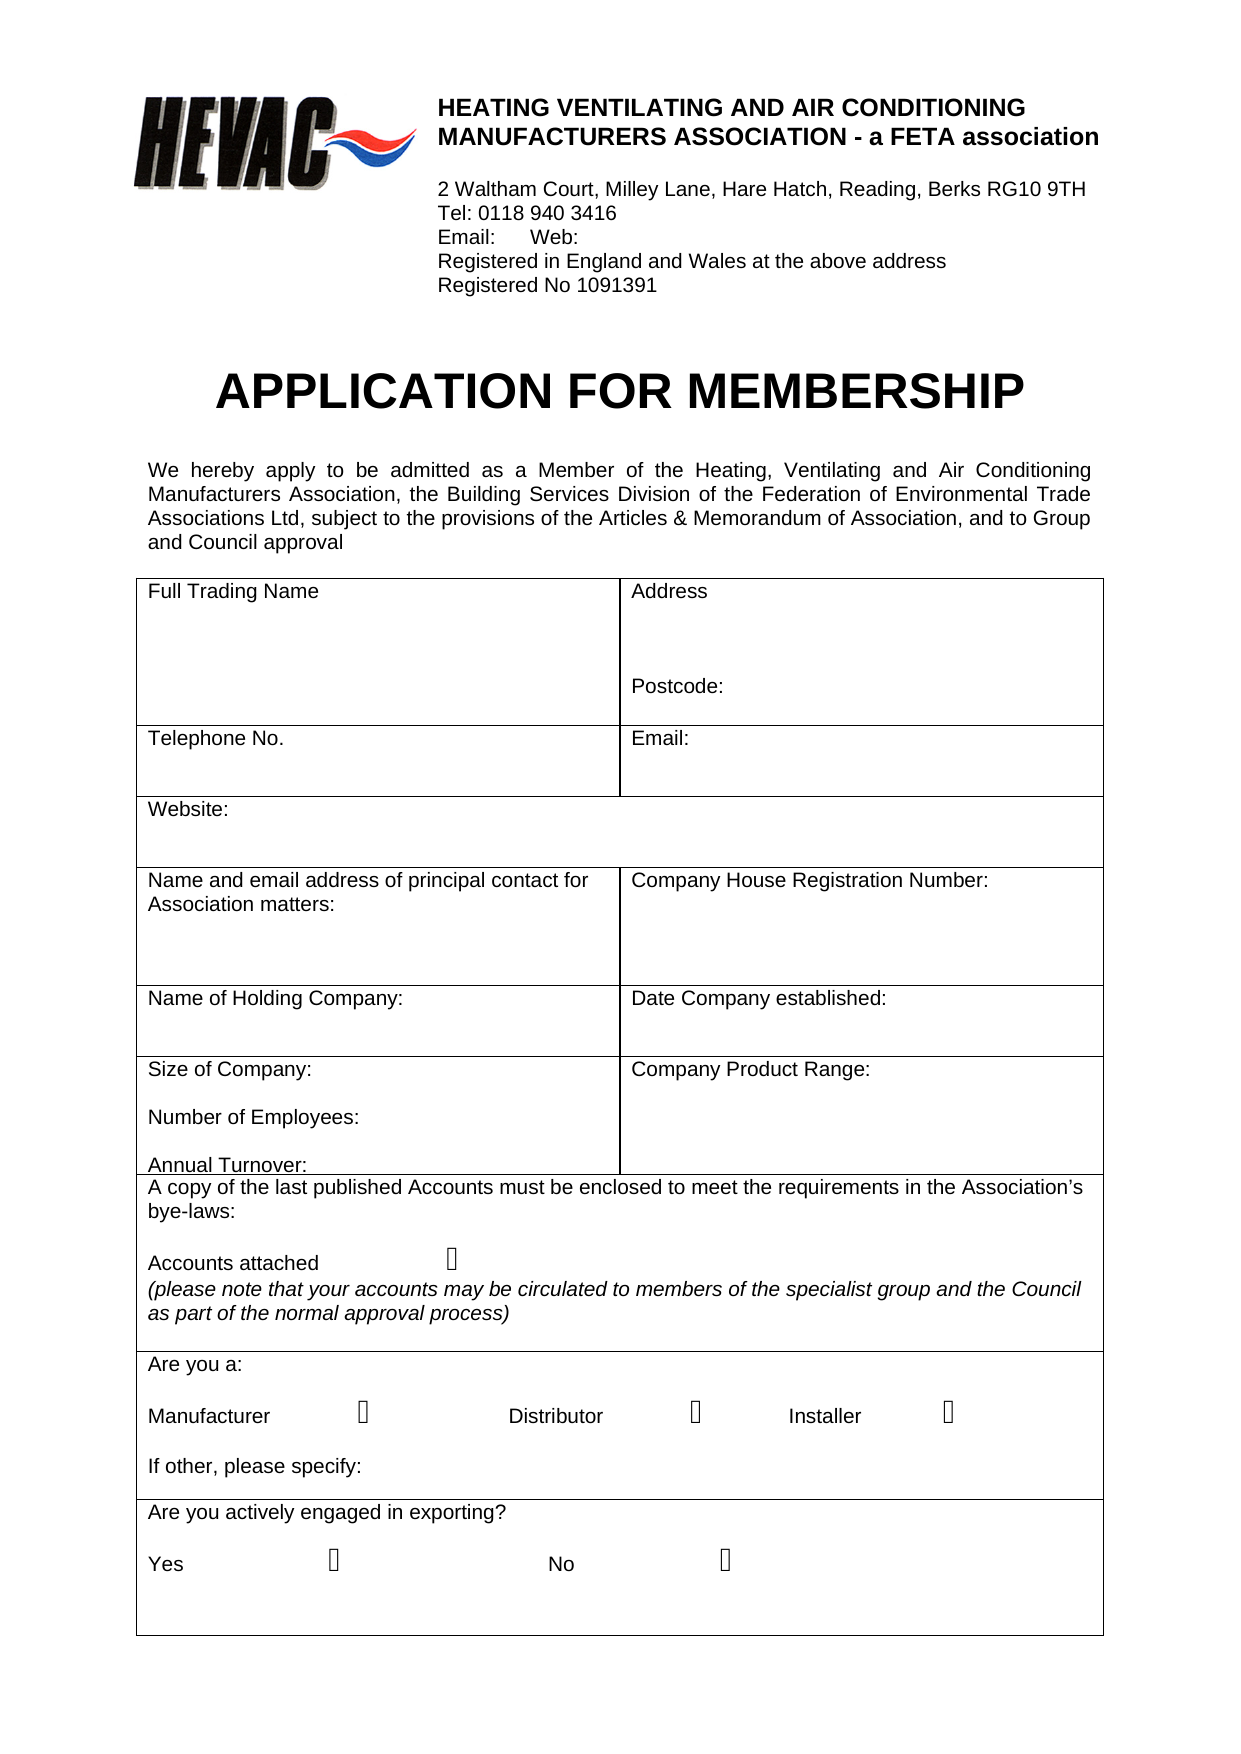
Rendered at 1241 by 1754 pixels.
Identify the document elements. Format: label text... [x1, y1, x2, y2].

table_header Address Postcode: [621, 579, 1103, 725]
text APPLICATION FOR MEMBERSHIP [148, 362, 1092, 419]
text We hereby apply to be admitted as a Member of the Heating, Ventilating and Air Conditioning Manufacturers Association, the Building Services Division of the Federation of Environmental Trade Associations Ltd, subject to the provisions of the Articles & Memorandum of Association, and to Group and Council approval [148, 458, 1092, 553]
table_cell Name of Holding Company: [137, 986, 619, 1056]
picture [124, 85, 427, 205]
table_cell Name and email address of principal contact for Association matters: [137, 868, 619, 985]
table_cell Are you actively engaged in exporting? Yes No [137, 1500, 1103, 1635]
table_cell Company House Registration Number: [621, 868, 1103, 985]
table_cell Telephone No. [137, 726, 619, 796]
table_cell Date Company established: [621, 986, 1103, 1056]
table_cell Size of Company: Number of Employees: Annual Turnover: [137, 1057, 619, 1174]
table_cell Are you a: Manufacturer Distributor Installer If other, please specify: [137, 1352, 1103, 1499]
table_header Full Trading Name [137, 579, 619, 725]
table_cell Website: [137, 797, 1103, 867]
table_cell Email: [621, 726, 1103, 796]
table_cell A copy of the last published Accounts must be enclosed to meet the requirements in the Association’s bye-laws: Accounts attached (please note that your accounts may be circulated to members of the specialist group and the Council as part of the normal approval process) [137, 1175, 1103, 1351]
table_cell Company Product Range: [621, 1057, 1103, 1174]
